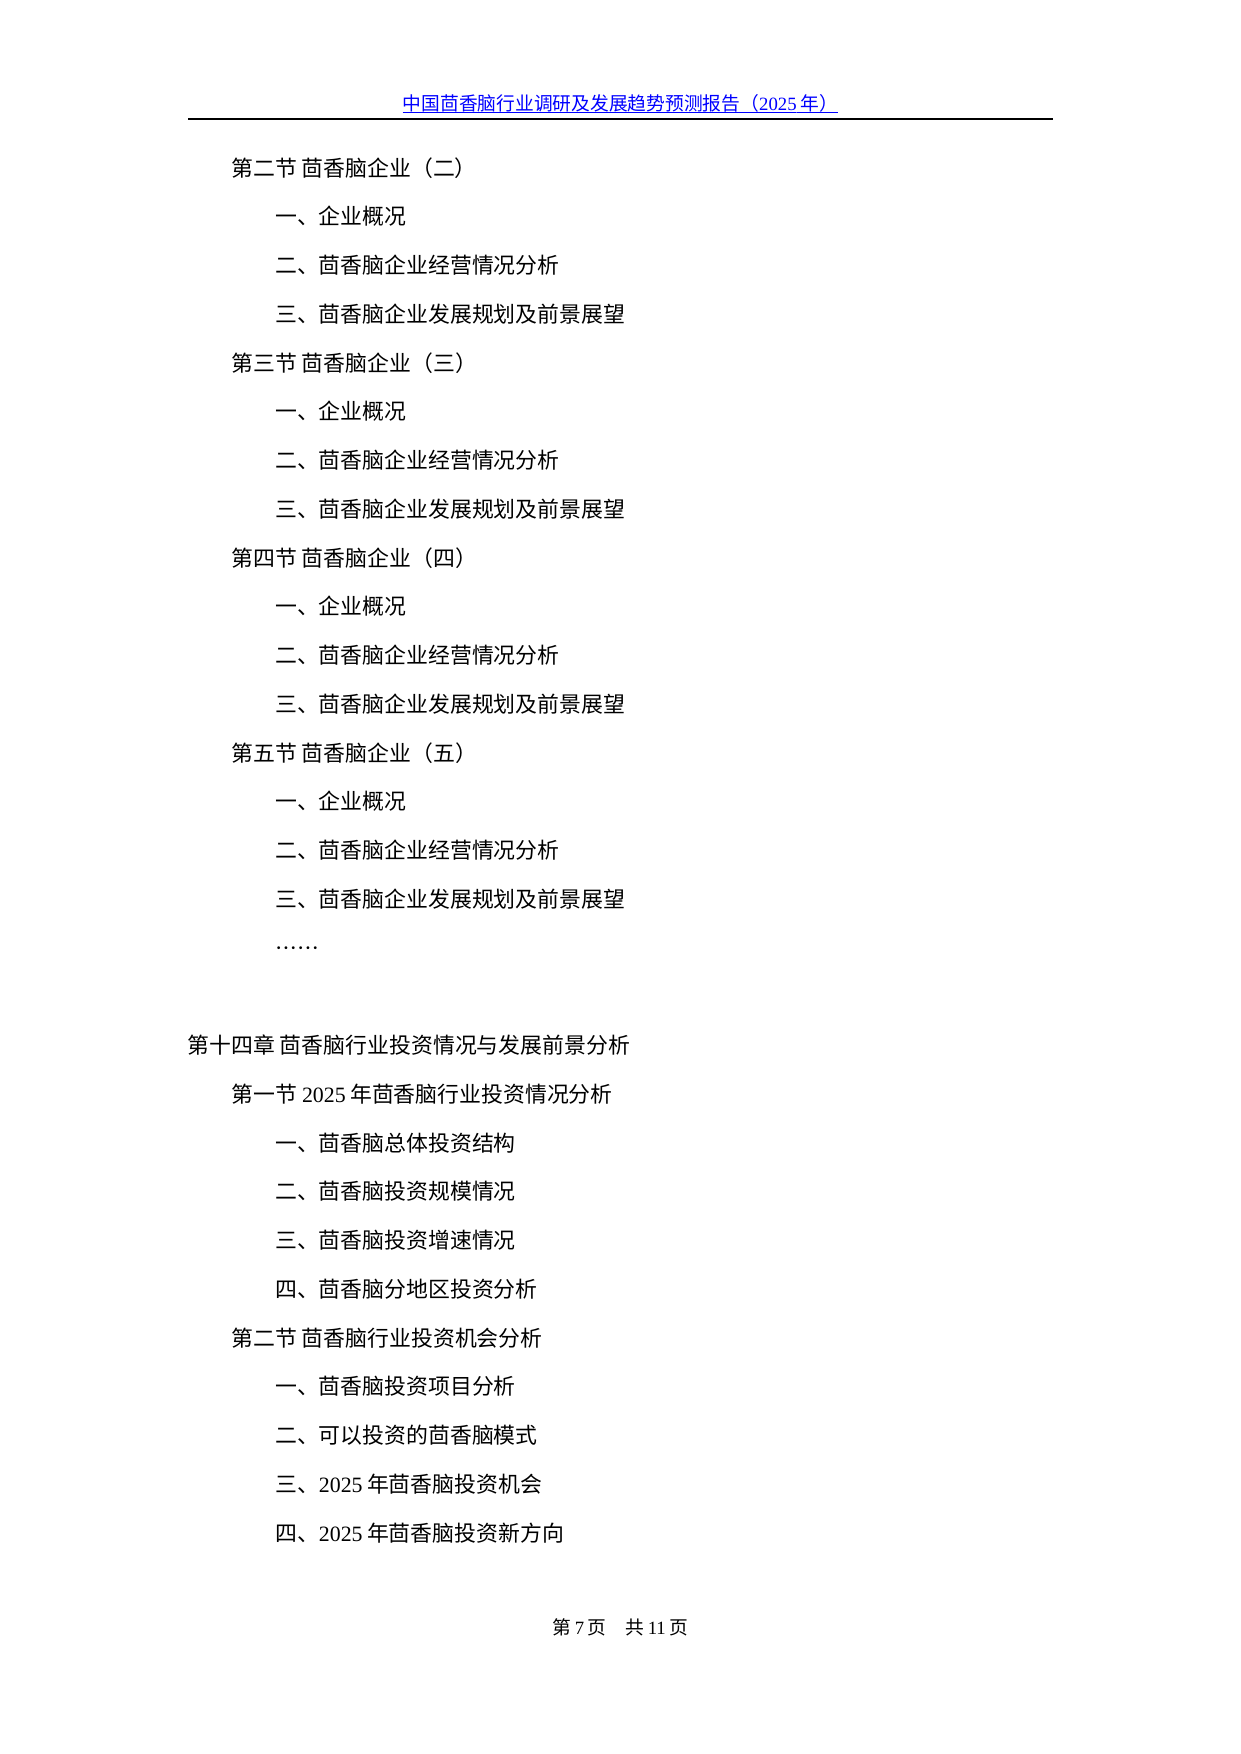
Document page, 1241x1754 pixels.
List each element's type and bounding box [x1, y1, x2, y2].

text [187, 150, 1053, 1548]
